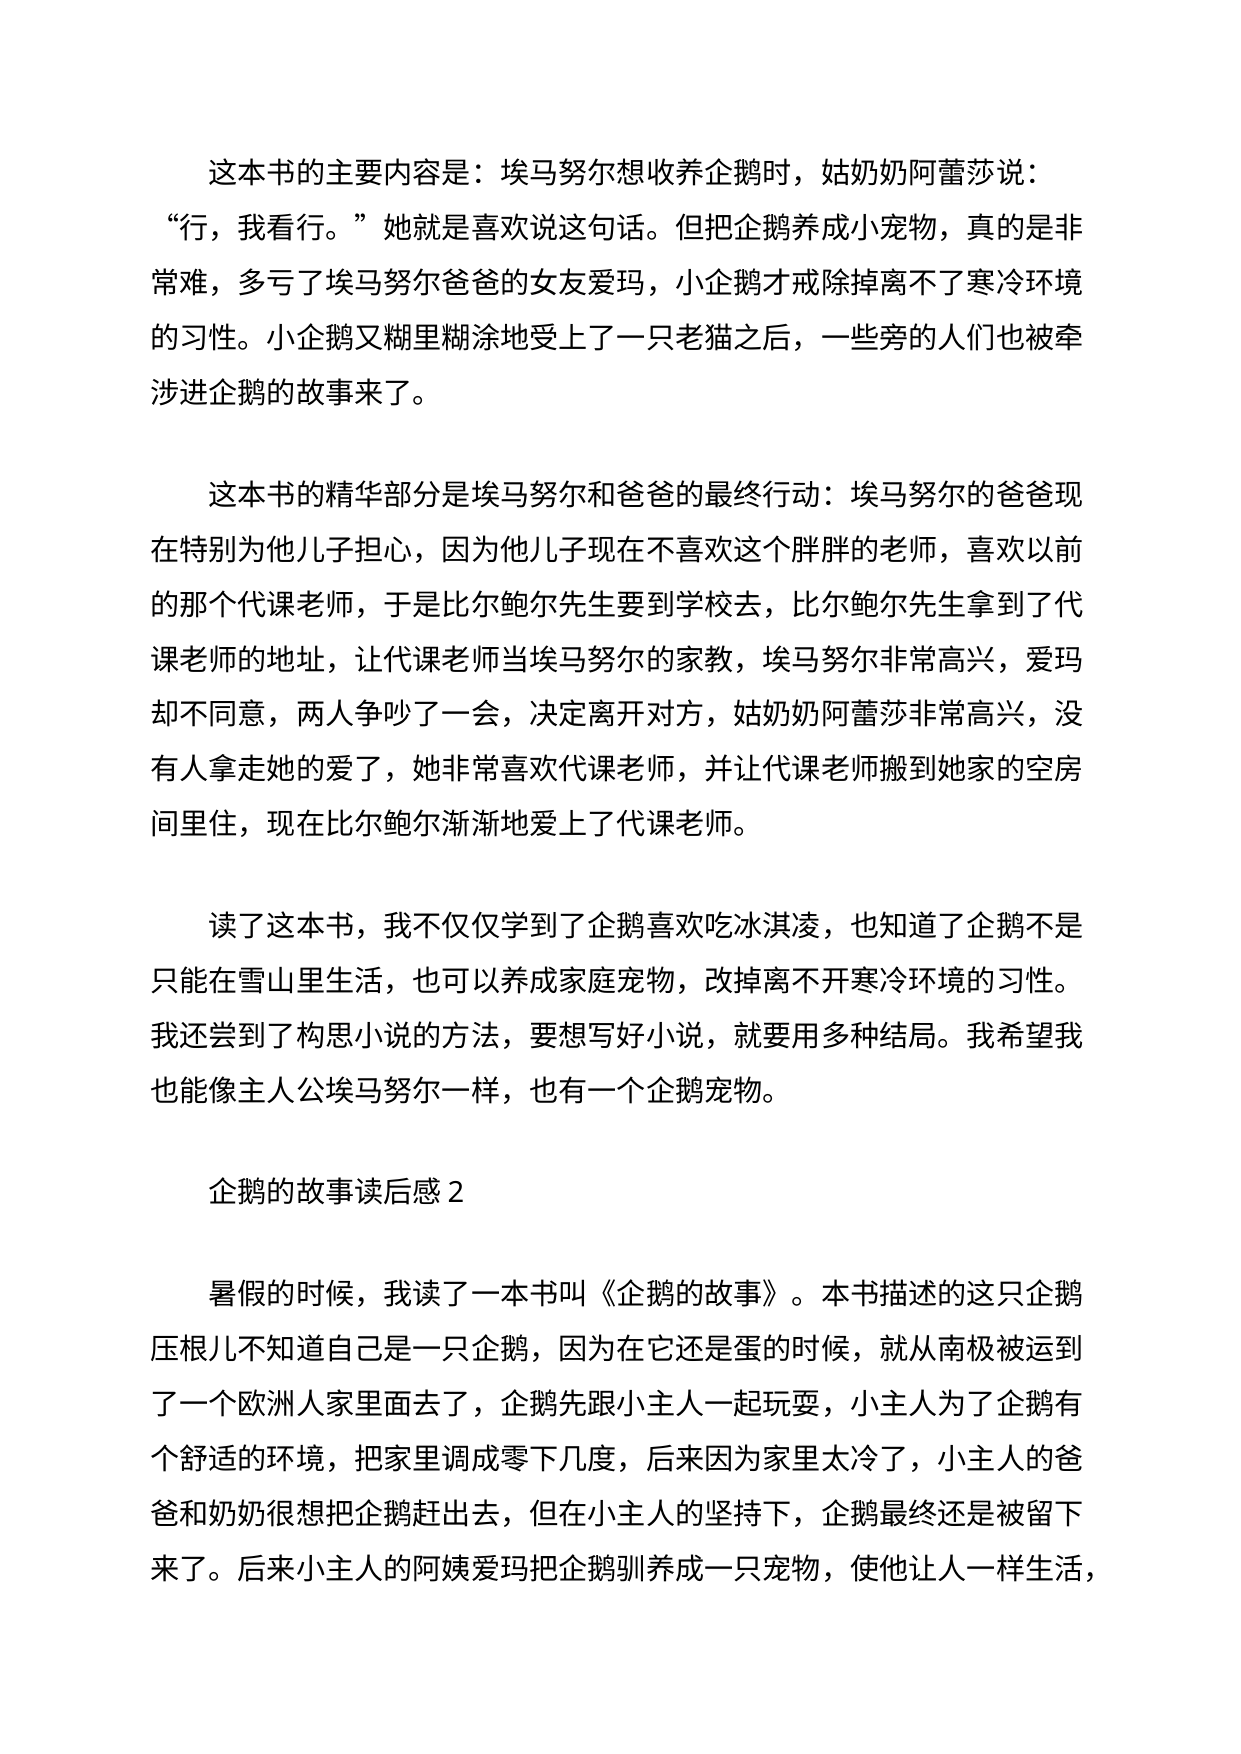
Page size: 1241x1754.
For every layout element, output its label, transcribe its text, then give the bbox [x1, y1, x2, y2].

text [150, 1271, 1090, 1588]
text 读了这本书，我不仅仅学到了企鹅喜欢吃冰淇凌，也知道了企鹅不是只能在雪山里生活，也可以养成家庭宠物，改掉离不开寒冷环境的习性。我还尝到了构思小说的方法，要想写好小说，就要用多种结局。我希望我也能像主人公埃马努尔一样，也有一个企鹅宠物。 [150, 902, 1090, 1109]
text 这本书的主要内容是：埃马努尔想收养企鹅时，姑奶奶阿蕾莎说：“行，我看行。”她就是喜欢说这句话。但把企鹅养成小宠物，真的是非常难，多亏了埃马努尔爸爸的女友爱玛，小企鹅才戒除掉离不了寒冷环境的习性。小企鹅又糊里糊涂地受上了一只老猫之后，一些旁的人们也被牵涉进企鹅的故事来了。 [150, 150, 1090, 412]
text 这本书的精华部分是埃马努尔和爸爸的最终行动：埃马努尔的爸爸现在特别为他儿子担心，因为他儿子现在不喜欢这个胖胖的老师，喜欢以前的那个代课老师，于是比尔鲍尔先生要到学校去，比尔鲍尔先生拿到了代课老师的地址，让代课老师当埃马努尔的家教，埃马努尔非常高兴，爱玛却不同意，两人争吵了一会，决定离开对方，姑奶奶阿蕾莎非常高兴，没有人拿走她的爱了，她非常喜欢代课老师，并让代课老师搬到她家的空房间里住，现在比尔鲍尔渐渐地爱上了代课老师。 [150, 471, 1090, 843]
text 企鹅的故事读后感2 [150, 1169, 1090, 1211]
